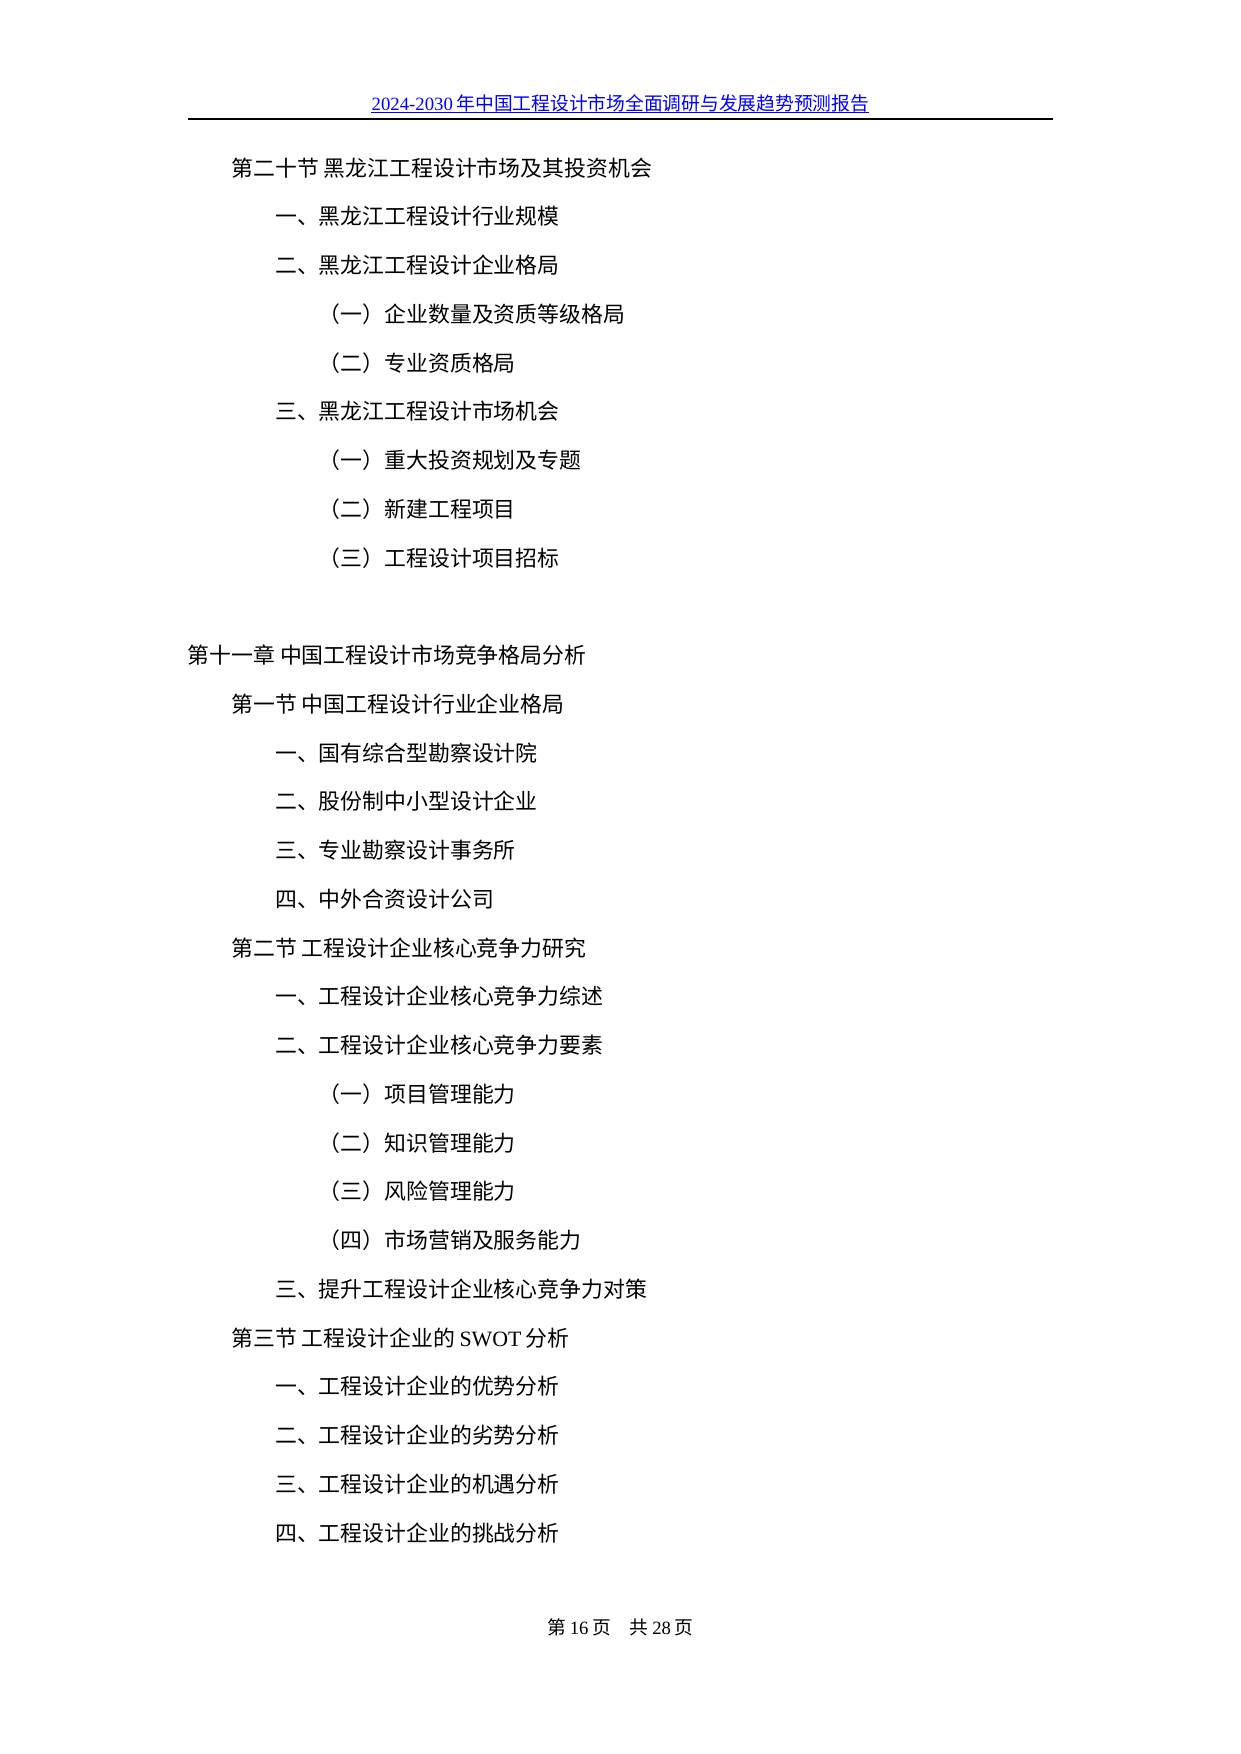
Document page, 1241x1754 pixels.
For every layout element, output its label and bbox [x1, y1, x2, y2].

text [187, 150, 1053, 1548]
